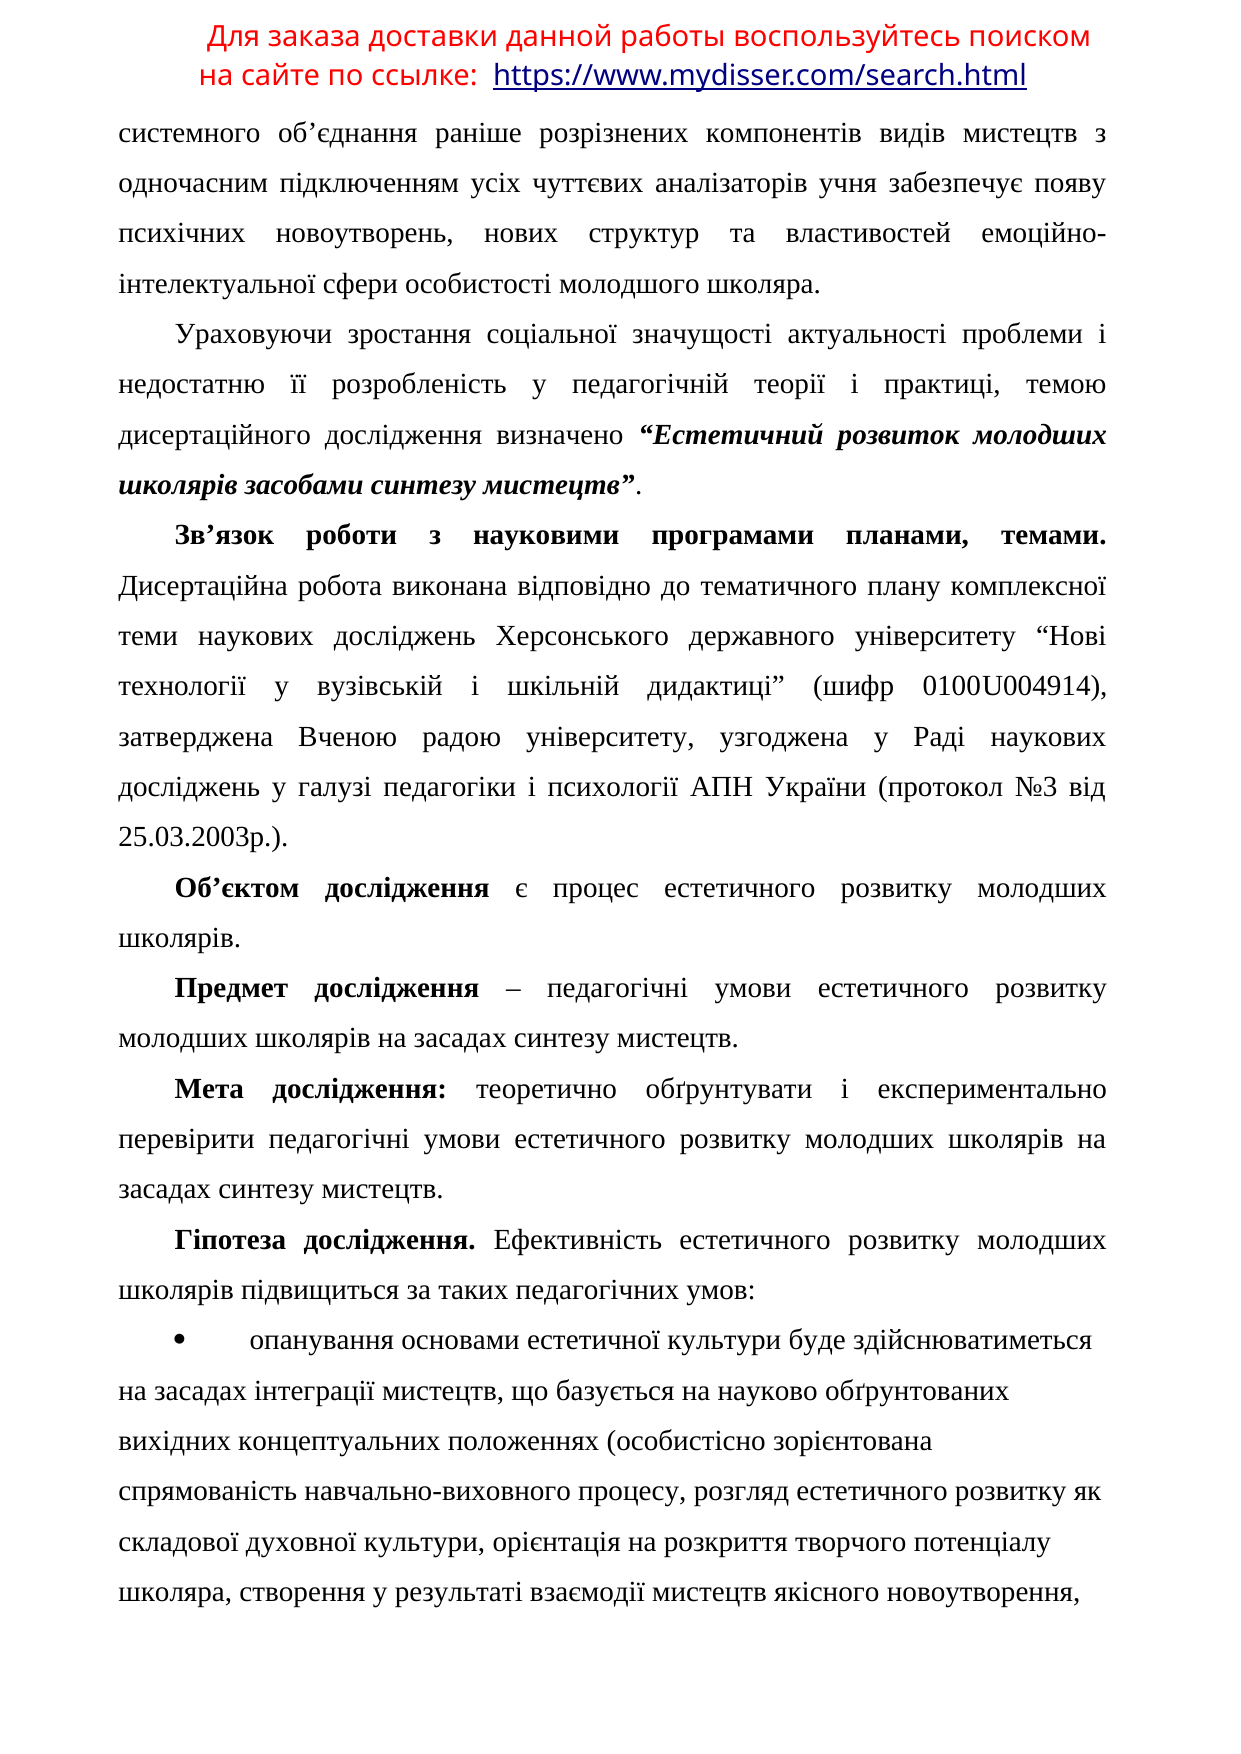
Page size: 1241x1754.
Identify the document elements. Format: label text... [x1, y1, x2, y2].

text Мета дослідження: теоретично обґрунтувати і експериментально перевірити педагогічні умови естетичного розвитку молодших школярів на засадах синтезу мистецтв. [118, 1071, 1107, 1205]
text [118, 115, 1107, 299]
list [118, 1322, 1107, 1608]
text Зв’язок роботи з науковими програмами планами, темами. Дисертаційна робота виконана відповідно до тематичного плану комплексної теми наукових досліджень Херсонського державного університету “Нові технології у вузівській і шкільній дидактиці” (шифр 0100U004914), затверджена Вченою радою університету, узгоджена у Раді наукових досліджень у галузі педагогіки і психології АПН України (протокол №3 від 25.03.2003р.). [118, 517, 1107, 853]
text Предмет дослідження – педагогічні умови естетичного розвитку молодших школярів на засадах синтезу мистецтв. [118, 970, 1107, 1054]
text Об’єктом дослідження є процес естетичного розвитку молодших школярів. [118, 870, 1107, 953]
text Гіпотеза дослідження. Ефективність естетичного розвитку молодших школярів підвищиться за таких педагогічних умов: [118, 1222, 1107, 1306]
text Ураховуючи зростання соціальної значущості актуальності проблеми і недостатню її розробленість у педагогічній теорії і практиці, темою дисертаційного дослідження визначено “Естетичний розвиток молодших школярів засобами синтезу мистецтв”. [118, 316, 1107, 501]
